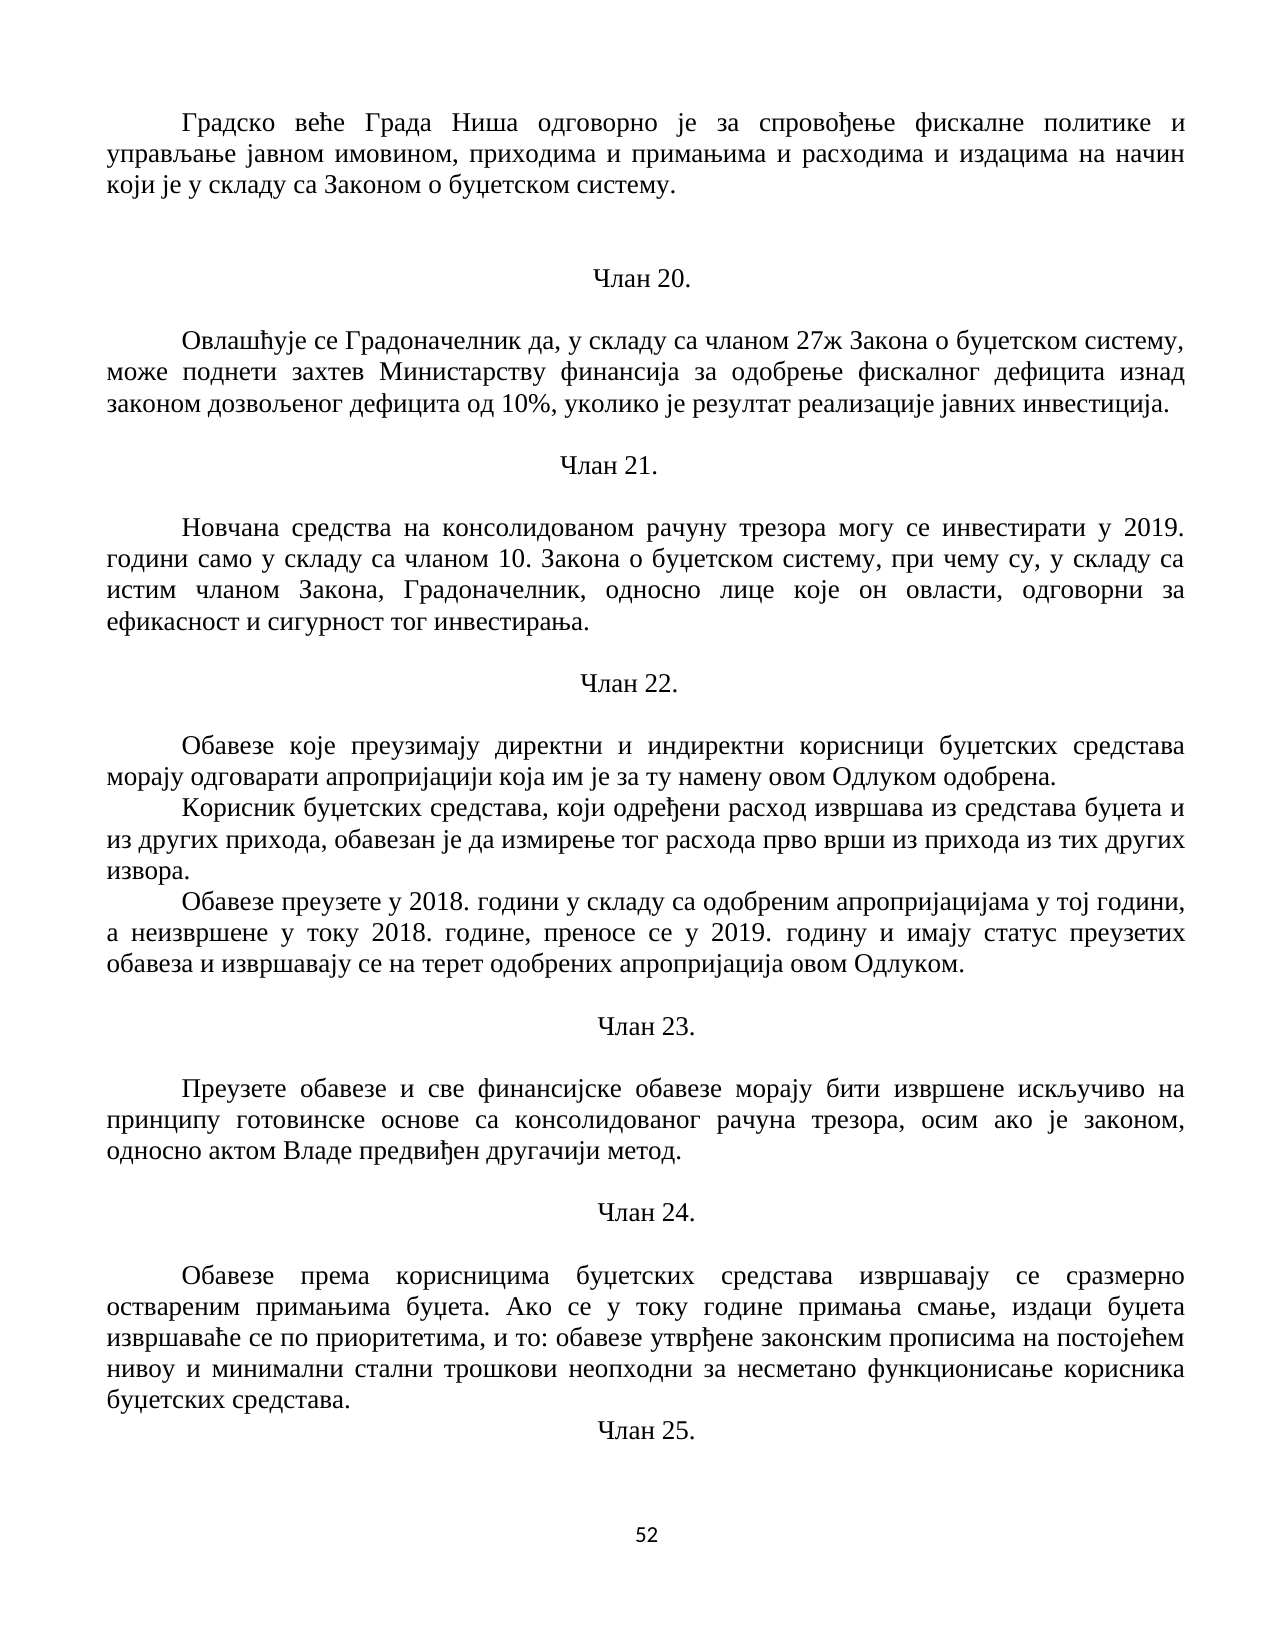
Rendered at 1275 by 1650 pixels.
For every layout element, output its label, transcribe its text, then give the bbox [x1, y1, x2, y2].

text Овлашћује се Градоначелник да, у складу са чланом 27ж Закона о буџетском систему, може поднети захтев Министарству финансија за одобрење фискалног дефицита изнад законом дозвољеног дефицита од 10%, уколико је резултат реализације јавних инвестиција. [106, 324, 1186, 418]
text Обавезе према корисницима буџетских средстава извршавају се сразмерно оствареним примањима буџета. Ако се у току године примања смање, издаци буџета извршаваће се по приоритетима, и то: обавезе утврђене законским прописима на постојећем нивоу и минимални стални трошкови неопходни за несметано функционисање корисника буџетских средстава. [106, 1259, 1186, 1414]
text Члан 23. [106, 1009, 1186, 1041]
text Члан 20. [106, 262, 1186, 293]
text Обавезе преузете у 2018. години у складу са одобреним апропријацијама у тој години, а неизвршене у току 2018. године, преносе се у 2019. годину и имају статус преузетих обавеза и извршавају се на терет одобрених апропријација овом Одлуком. [106, 885, 1186, 978]
text Члан 25. [106, 1414, 1186, 1446]
text Члан 24. [106, 1196, 1186, 1228]
text Обавезе које преузимају директни и индиректни корисници буџетских средстава морају одговарати апропријацији која им је за ту намену овом Одлуком одобрена. [106, 729, 1186, 792]
text Преузете обавезе и све финансијске обавезе морају бити извршене искључиво на принципу готовинске основе са консолидованог рачуна трезора, осим ако је законом, односно актом Владе предвиђен другачији метод. [106, 1072, 1186, 1165]
text Новчана средства на консолидованом рачуну трезора могу се инвестирати у 2019. години само у складу са чланом 10. Закона о буџетском систему, при чему су, у складу са истим чланом Закона, Градоначелник, односно лице које он овласти, одговорни за ефикасност и сигурност тог инвестирања. [106, 511, 1186, 636]
text Члан 21. [106, 449, 1186, 480]
text Корисник буџетских средстава, који одређени расход извршава из средстава буџета и из других прихода, обавезан је да измирење тог расхода прво врши из прихода из тих других извора. [106, 792, 1186, 885]
text Градско веће Града Ниша одговорно је за спровођење фискалне политике и управљање јавном имовином, приходима и примањима и расходима и издацима на начин који је у складу са Законом о буџетском систему. [106, 106, 1186, 200]
text Члан 22. [106, 667, 1186, 698]
